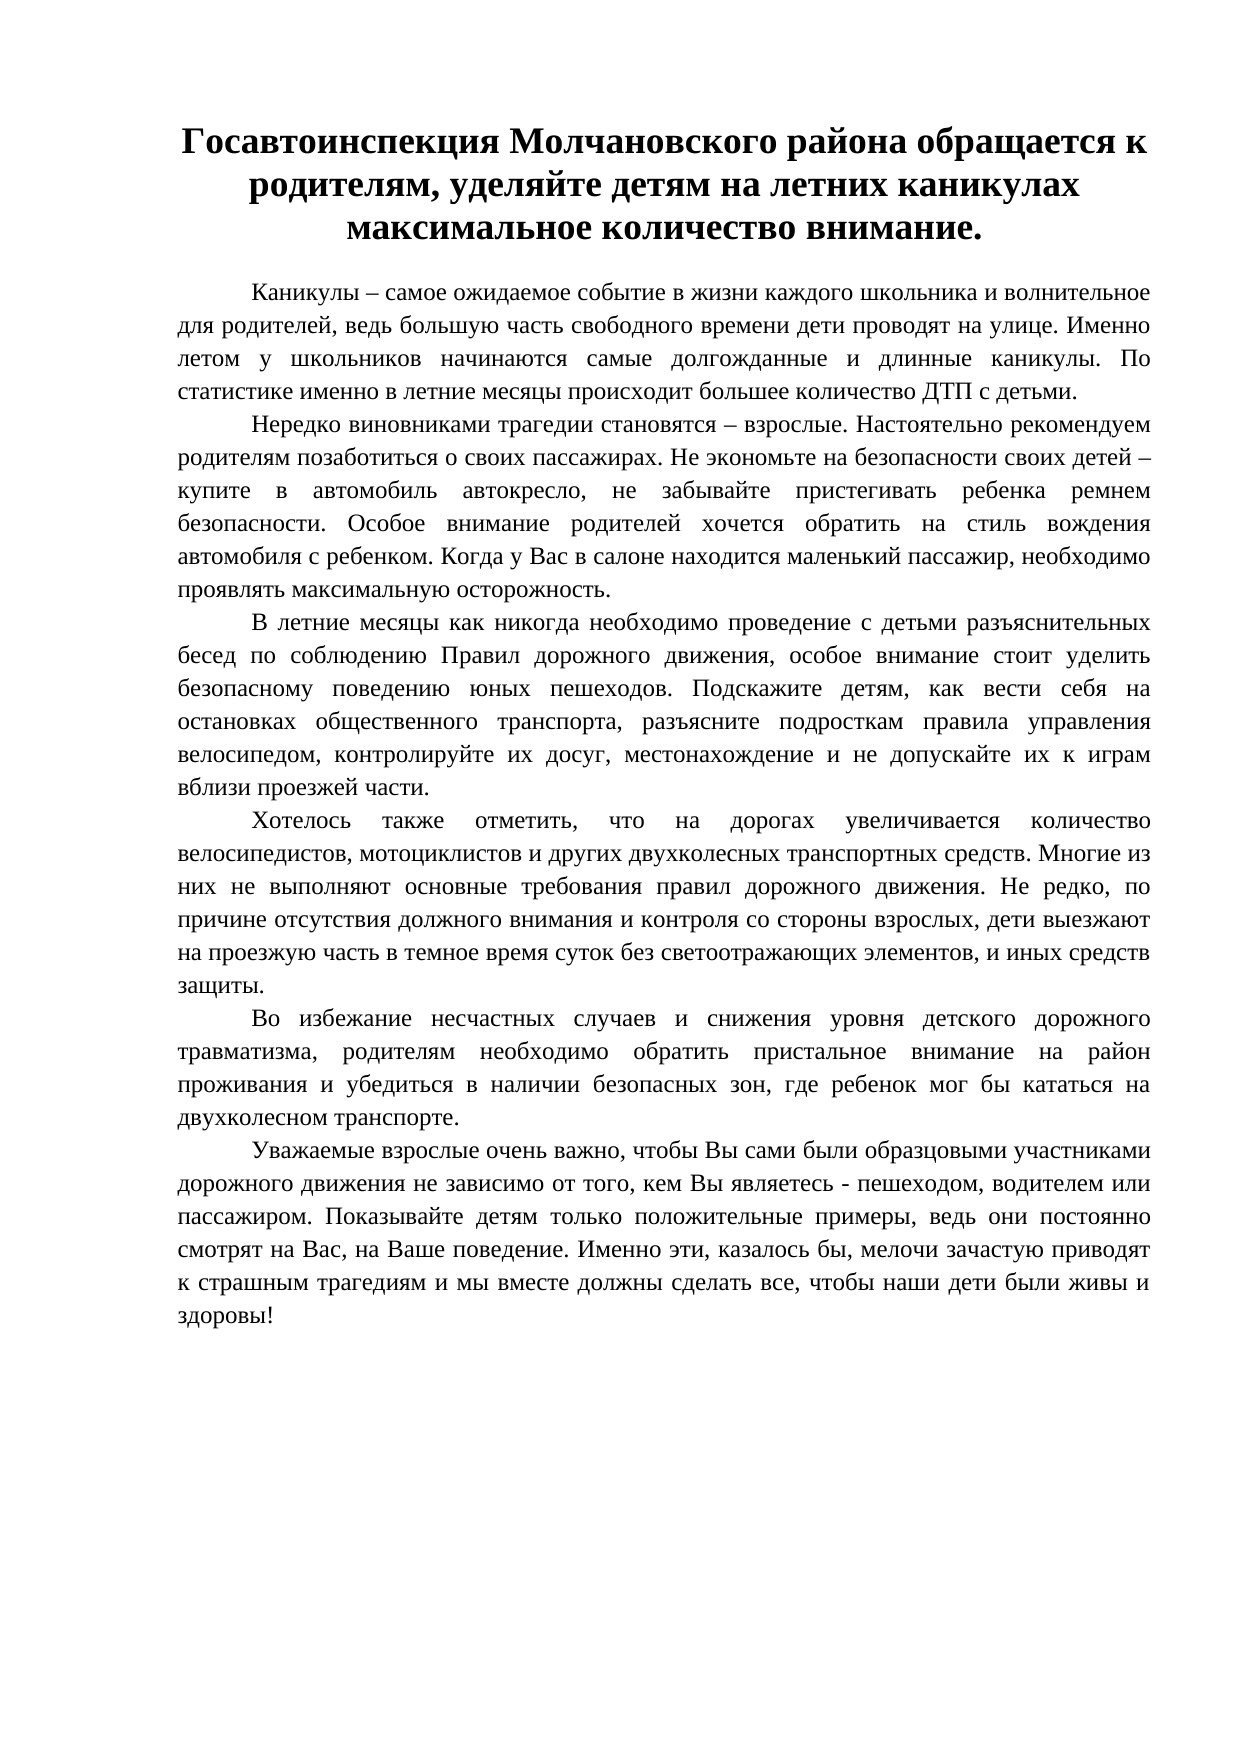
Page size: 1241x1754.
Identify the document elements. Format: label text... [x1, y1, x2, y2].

text Во избежание несчастных случаев и снижения уровня детского дорожного травматизма, родителям необходимо обратить пристальное внимание на район проживания и убедиться в наличии безопасных зон, где ребенок мог бы кататься на двухколесном транспорте. [177, 1003, 1152, 1131]
text Хотелось также отметить, что на дорогах увеличивается количество велосипедистов, мотоциклистов и других двухколесных транспортных средств. Многие из них не выполняют основные требования правил дорожного движения. Не редко, по причине отсутствия должного внимания и контроля со стороны взрослых, дети выезжают на проезжую часть в темное время суток без светоотражающих элементов, и иных средств защиты. [177, 805, 1152, 999]
text Каникулы – самое ожидаемое событие в жизни каждого школьника и волнительное для родителей, ведь большую часть свободного времени дети проводят на улице. Именно летом у школьников начинаются самые долгожданные и длинные каникулы. По статистике именно в летние месяцы происходит большее количество ДТП с детьми. [177, 277, 1152, 404]
text Нередко виновниками трагедии становятся – взрослые. Настоятельно рекомендуем родителям позаботиться о своих пассажирах. Не экономьте на безопасности своих детей – купите в автомобиль автокресло, не забывайте пристегивать ребенка ремнем безопасности. Особое внимание родителей хочется обратить на стиль вождения автомобиля с ребенком. Когда у Вас в салоне находится маленький пассажир, необходимо проявлять максимальную осторожность. [177, 409, 1152, 603]
text Уважаемые взрослые очень важно, чтобы Вы сами были образцовыми участниками дорожного движения не зависимо от того, кем Вы являетесь - пешеходом, водителем или пассажиром. Показывайте детям только положительные примеры, ведь они постоянно смотрят на Вас, на Ваше поведение. Именно эти, казалось бы, мелочи зачастую приводят к страшным трагедиям и мы вместе должны сделать все, чтобы наши дети были живы и здоровы! [177, 1135, 1152, 1329]
text В летние месяцы как никогда необходимо проведение с детьми разъяснительных бесед по соблюдению Правил дорожного движения, особое внимание стоит уделить безопасному поведению юных пешеходов. Подскажите детям, как вести себя на остановках общественного транспорта, разъясните подросткам правила управления велосипедом, контролируйте их досуг, местонахождение и не допускайте их к играм вблизи проезжей части. [177, 607, 1152, 801]
text Госавтоинспекция Молчановского района обращается к родителям, уделяйте детям на летних каникулах максимальное количество внимание. [177, 118, 1152, 247]
